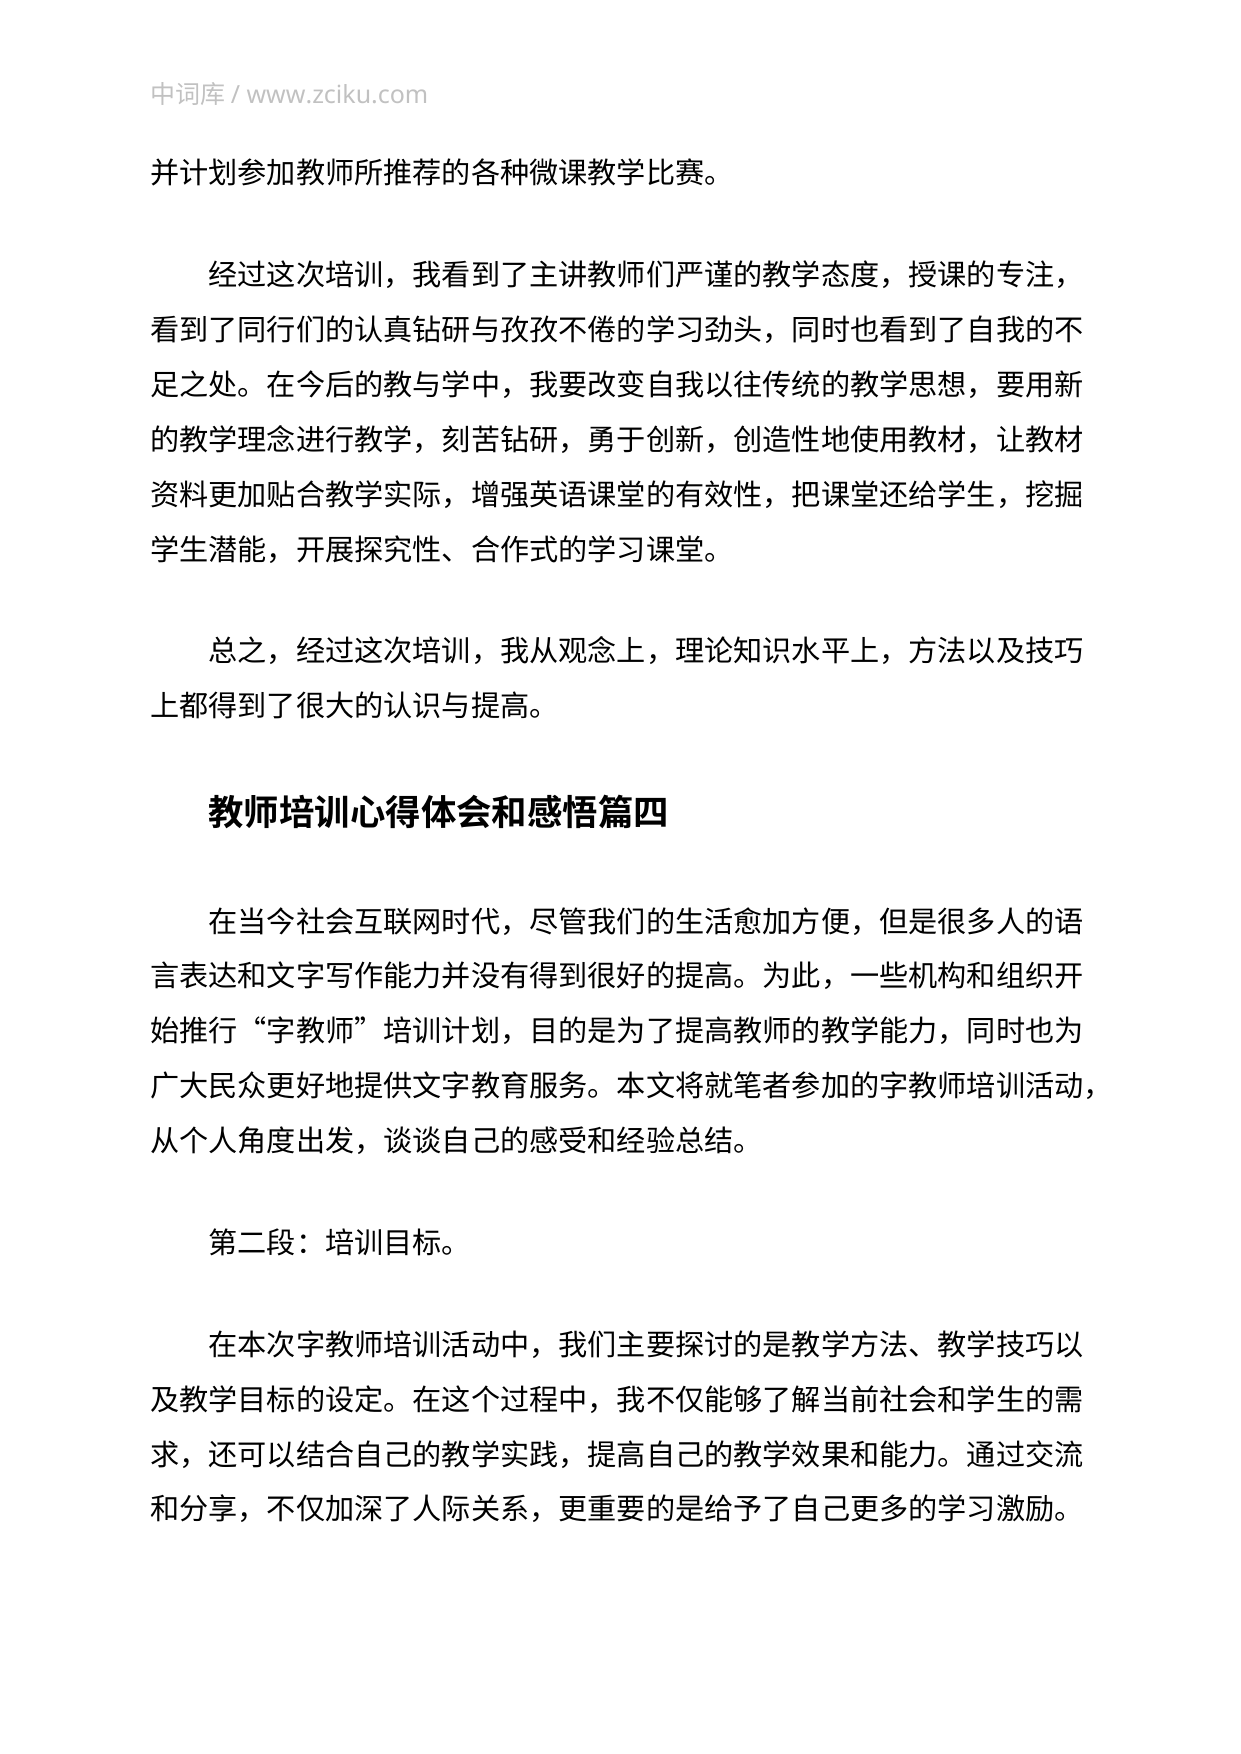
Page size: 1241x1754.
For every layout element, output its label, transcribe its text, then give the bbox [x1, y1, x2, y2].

text 第二段：培训目标。 [150, 1219, 1090, 1262]
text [150, 150, 1090, 192]
text 在本次字教师培训活动中，我们主要探讨的是教学方法、教学技巧以及教学目标的设定。在这个过程中，我不仅能够了解当前社会和学生的需求，还可以结合自己的教学实践，提高自己的教学效果和能力。通过交流和分享，不仅加深了人际关系，更重要的是给予了自己更多的学习激励。 [150, 1321, 1090, 1528]
text 总之，经过这次培训，我从观念上，理论知识水平上，方法以及技巧上都得到了很大的认识与提高。 [150, 628, 1090, 725]
text 经过这次培训，我看到了主讲教师们严谨的教学态度，授课的专注，看到了同行们的认真钻研与孜孜不倦的学习劲头，同时也看到了自我的不足之处。在今后的教与学中，我要改变自我以往传统的教学思想，要用新的教学理念进行教学，刻苦钻研，勇于创新，创造性地使用教材，让教材资料更加贴合教学实际，增强英语课堂的有效性，把课堂还给学生，挖掘学生潜能，开展探究性、合作式的学习课堂。 [150, 252, 1090, 568]
text 教师培训心得体会和感悟篇四 [150, 785, 1090, 836]
text 在当今社会互联网时代，尽管我们的生活愈加方便，但是很多人的语言表达和文字写作能力并没有得到很好的提高。为此，一些机构和组织开始推行“字教师”培训计划，目的是为了提高教师的教学能力，同时也为广大民众更好地提供文字教育服务。本文将就笔者参加的字教师培训活动，从个人角度出发，谈谈自己的感受和经验总结。 [150, 898, 1090, 1160]
